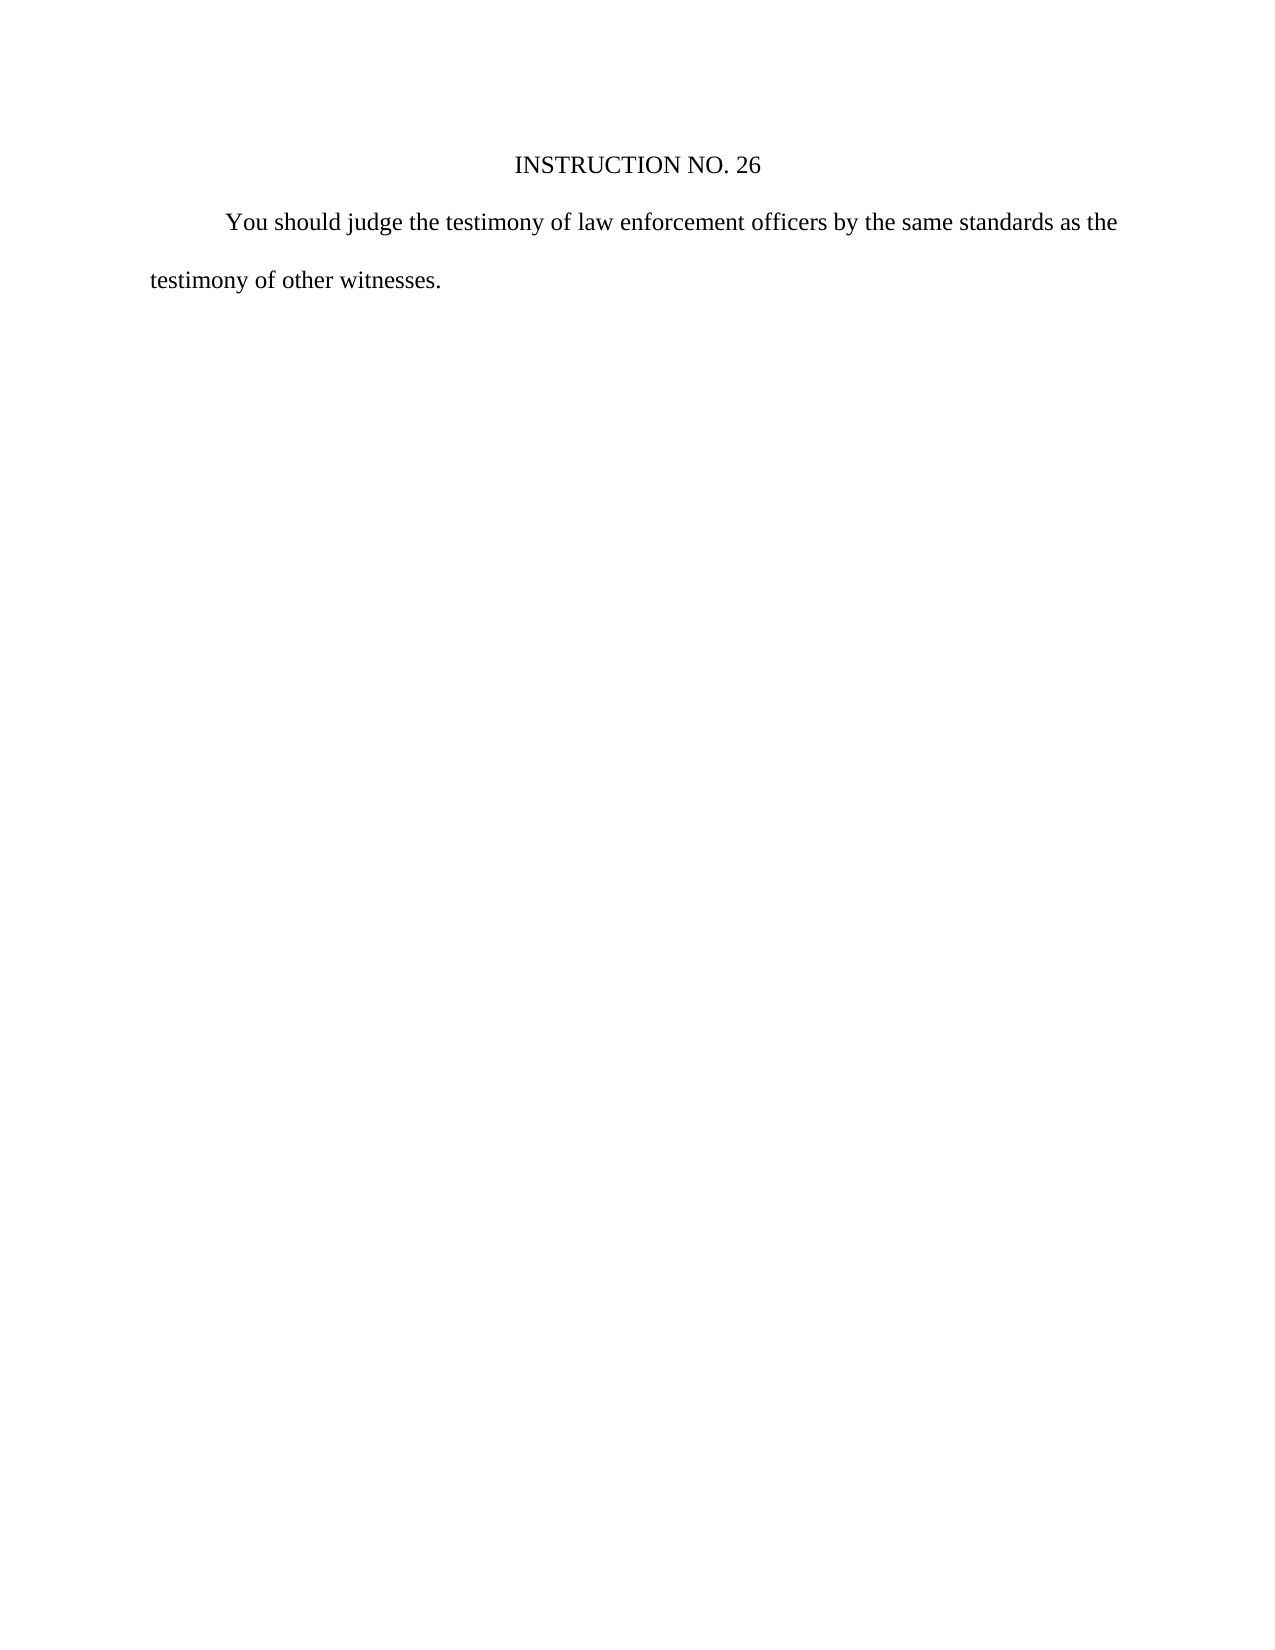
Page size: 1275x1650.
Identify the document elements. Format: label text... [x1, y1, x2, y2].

text INSTRUCTION NO. [150, 150, 1125, 179]
text You should judge the testimony of law enforcement officers by the same standards as the testimony of other witnesses. [150, 207, 1125, 294]
